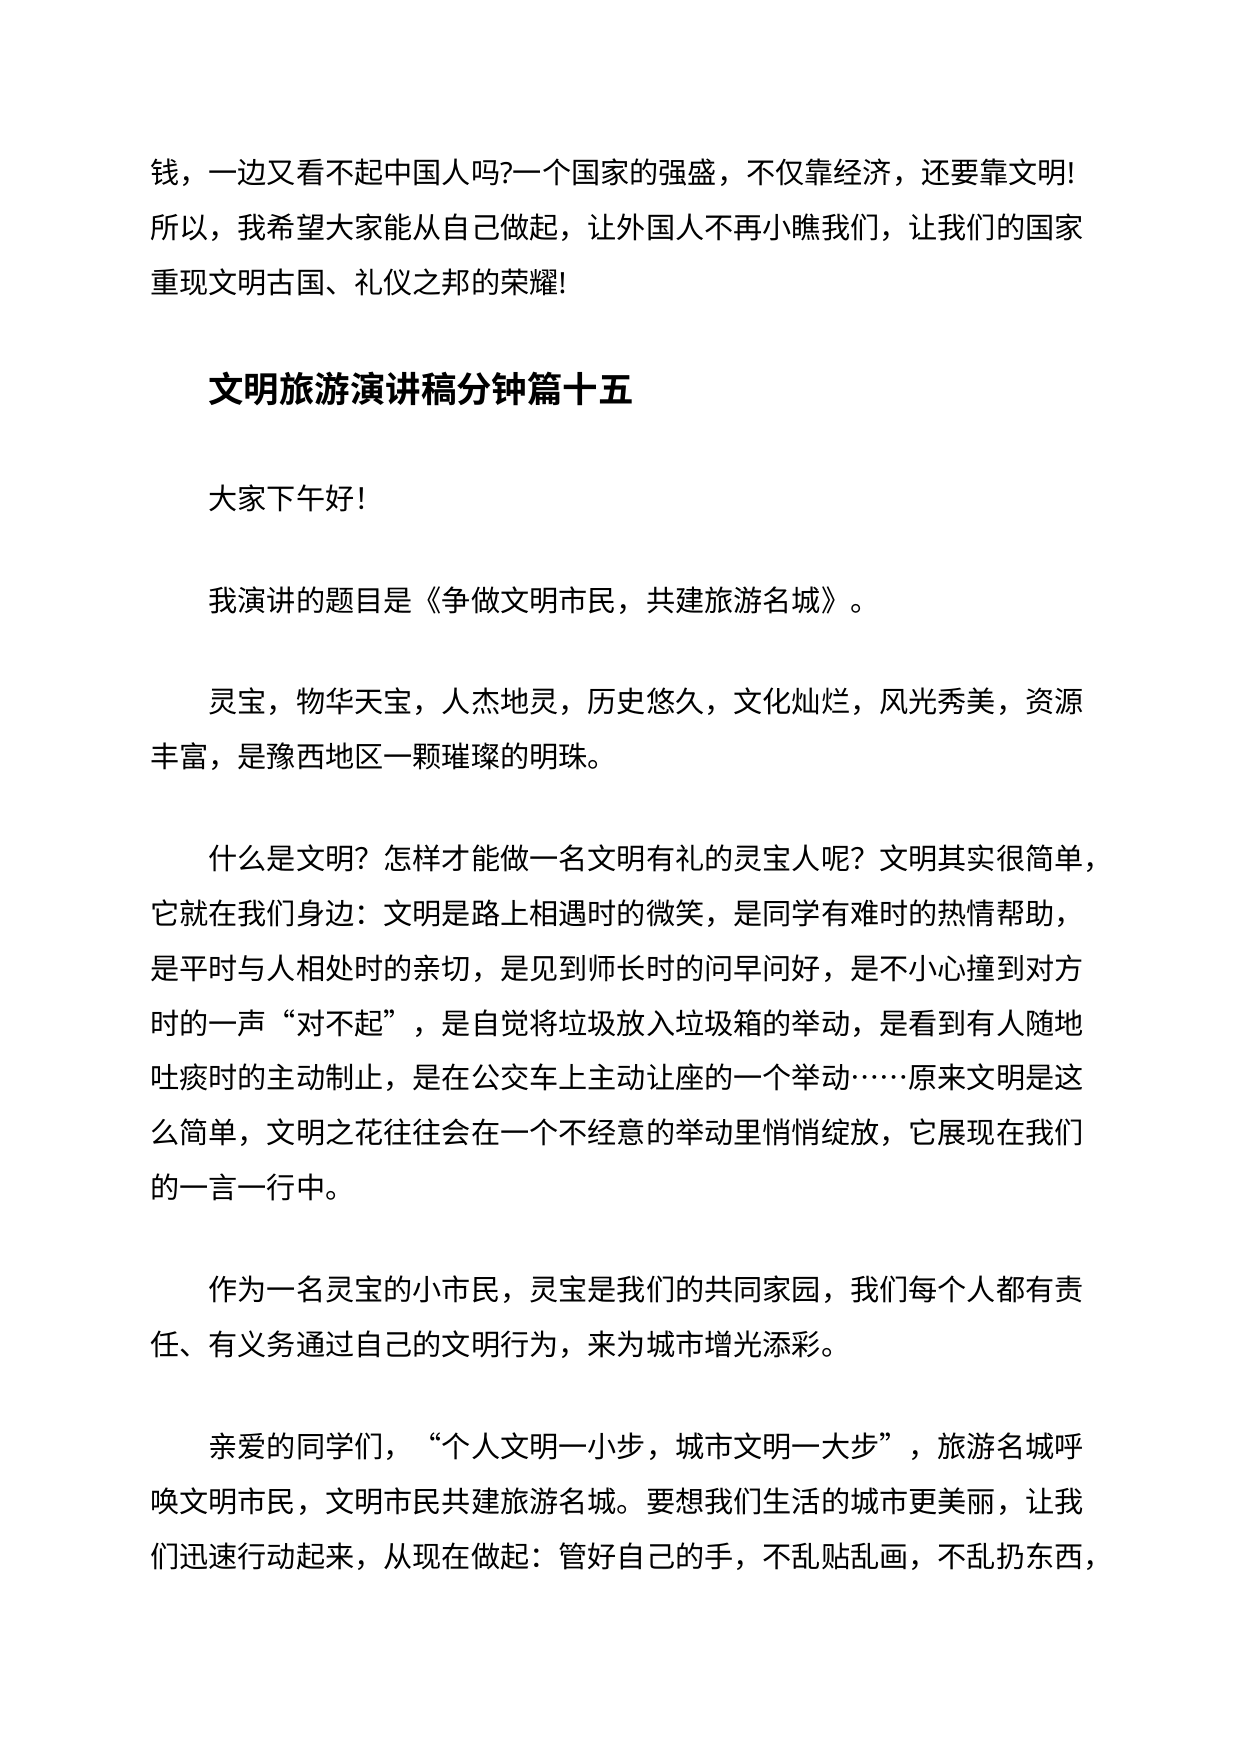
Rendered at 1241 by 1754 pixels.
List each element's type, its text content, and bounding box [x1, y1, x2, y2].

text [150, 150, 1090, 302]
text 灵宝，物华天宝，人杰地灵，历史悠久，文化灿烂，风光秀美，资源丰富，是豫西地区一颗璀璨的明珠。 [150, 679, 1090, 776]
text 什么是文明？怎样才能做一名文明有礼的灵宝人呢？文明其实很简单，它就在我们身边：文明是路上相遇时的微笑，是同学有难时的热情帮助，是平时与人相处时的亲切，是见到师长时的问早问好，是不小心撞到对方时的一声“对不起”，是自觉将垃圾放入垃圾箱的举动，是看到有人随地吐痰时的主动制止，是在公交车上主动让座的一个举动……原来文明是这么简单，文明之花往往会在一个不经意的举动里悄悄绽放，它展现在我们的一言一行中。 [150, 836, 1090, 1207]
text 我演讲的题目是《争做文明市民，共建旅游名城》。 [150, 577, 1090, 619]
text 大家下午好！ [150, 475, 1090, 518]
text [150, 1423, 1090, 1575]
text 作为一名灵宝的小市民，灵宝是我们的共同家园，我们每个人都有责任、有义务通过自己的文明行为，来为城市增光添彩。 [150, 1267, 1090, 1364]
text 文明旅游演讲稿分钟篇十五 [150, 362, 1090, 413]
